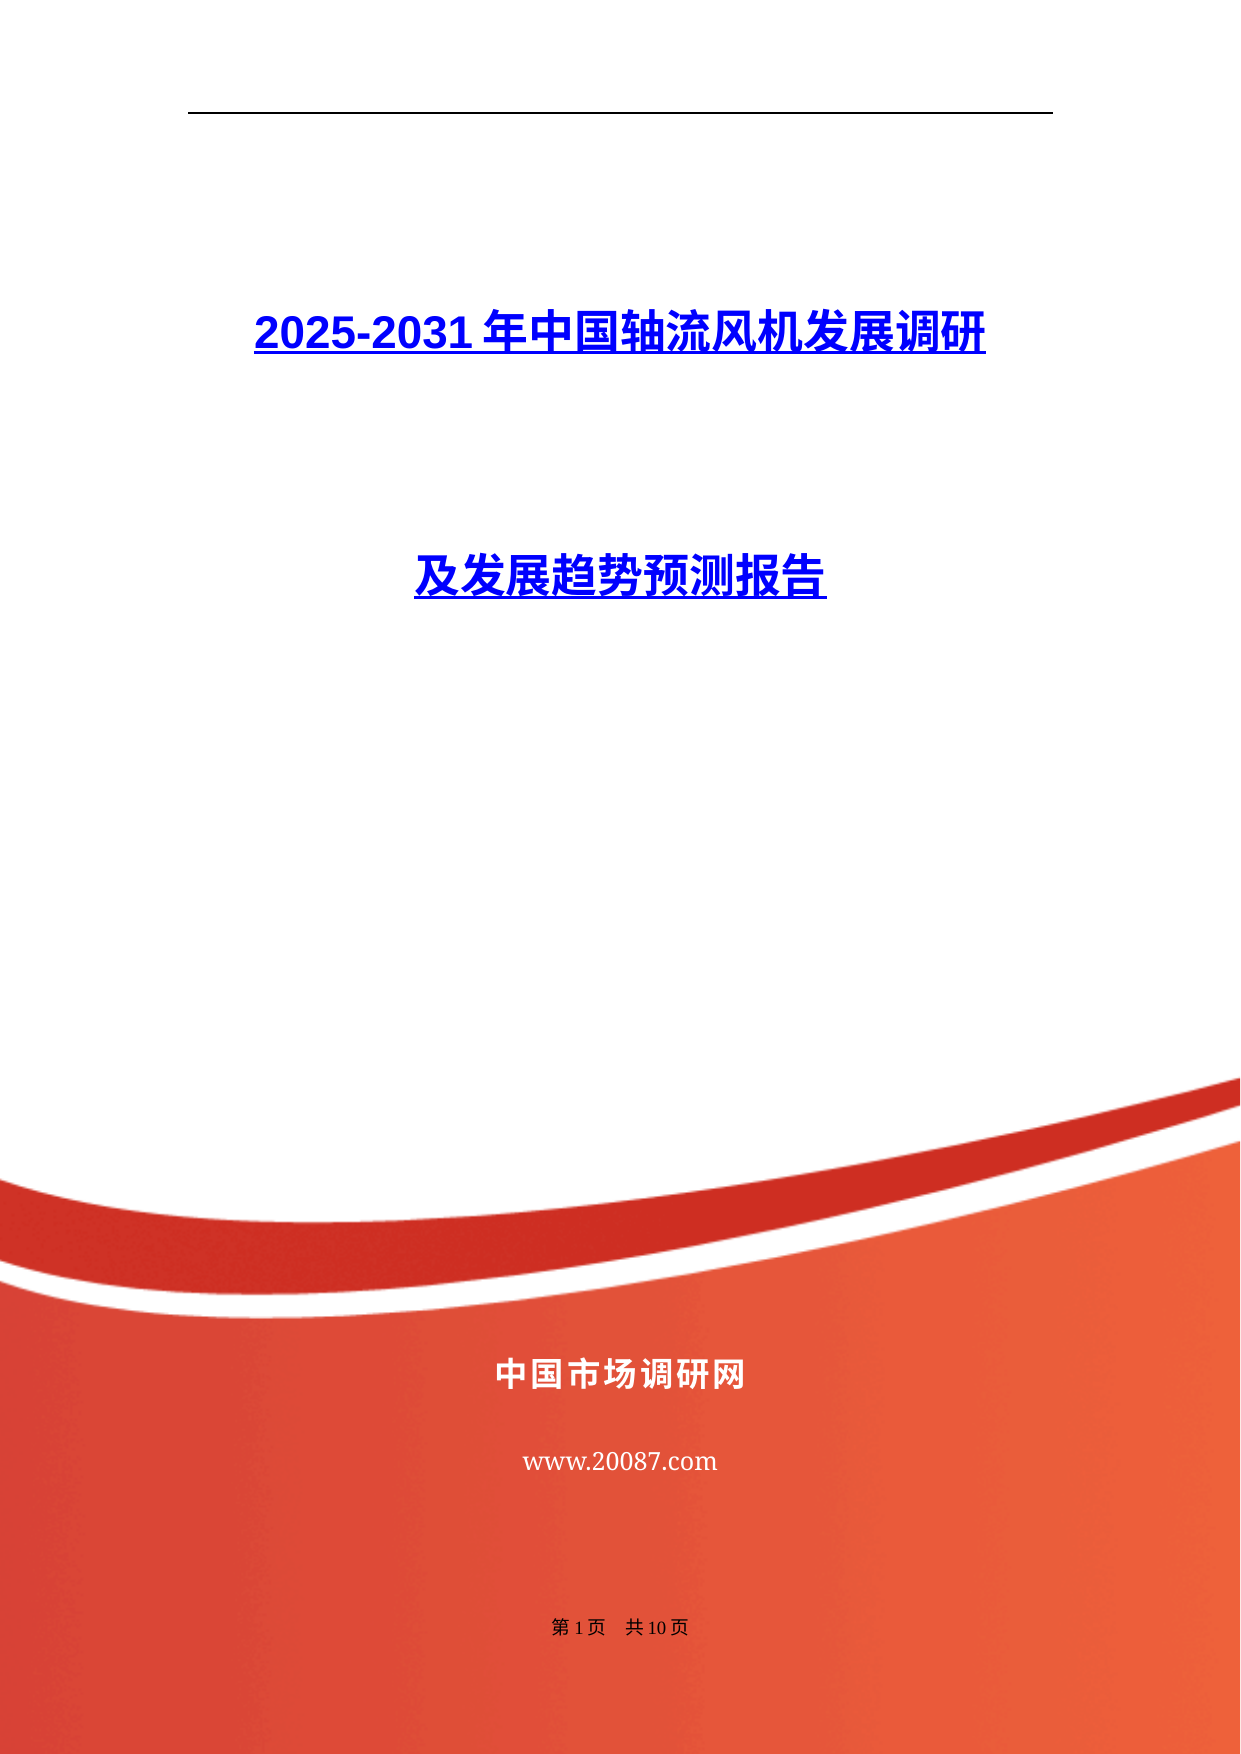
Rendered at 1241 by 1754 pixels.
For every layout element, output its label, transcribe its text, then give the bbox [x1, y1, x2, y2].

picture [0, 1006, 1241, 1754]
table_header 2025-2031年中国轴流风机发展调研及发展趋势预测报告 [188, 207, 1053, 773]
subtitle 中国市场调研网 [187, 1339, 1053, 1404]
text www.20087.com [187, 1428, 1053, 1493]
